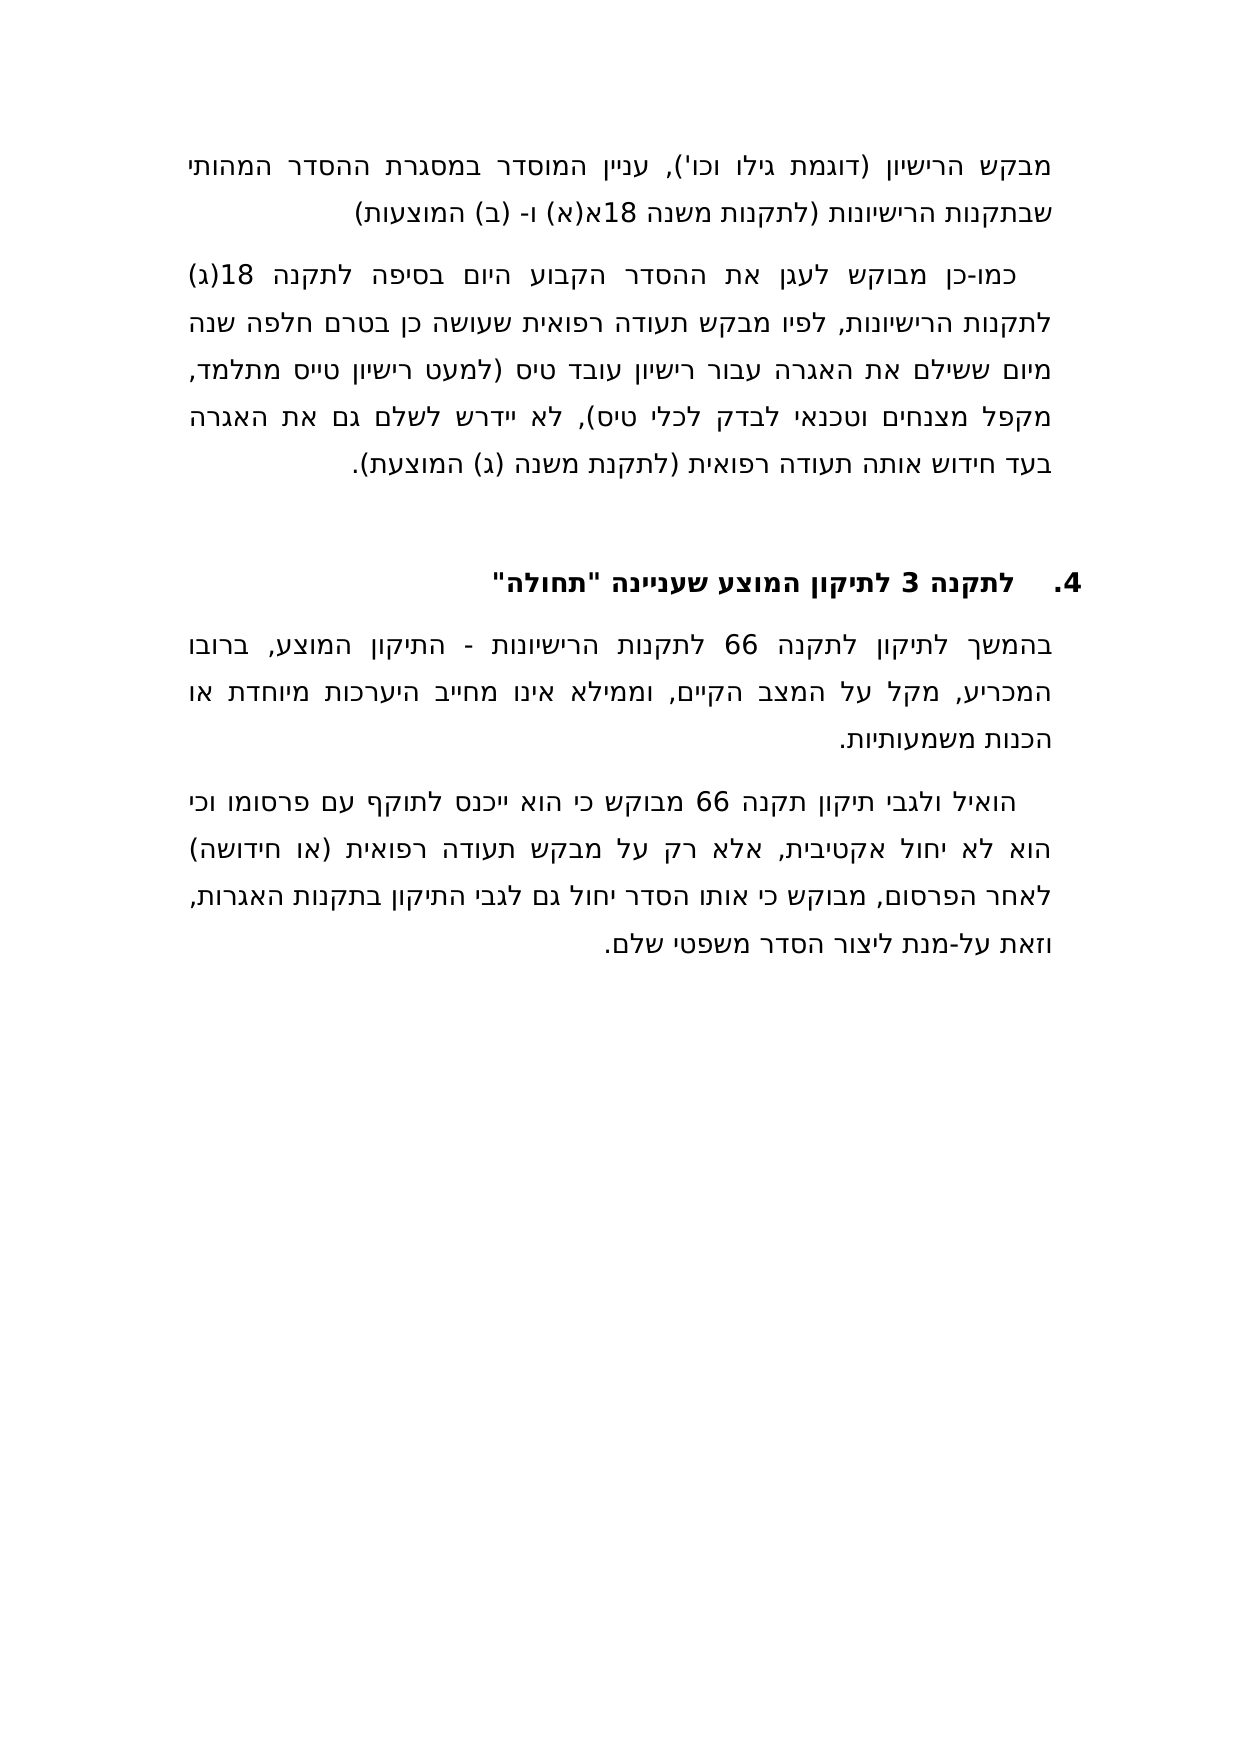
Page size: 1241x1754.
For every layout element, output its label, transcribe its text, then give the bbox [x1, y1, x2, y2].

list לתקנה 3 לתיקון המוצע שעניינה "תחולה" [187, 567, 1053, 598]
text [187, 150, 1053, 229]
text כמו-כן מבוקש לעגן את ההסדר הקבוע היום בסיפה לתקנה 18(ג) לתקנות הרישיונות, לפיו מבקש תעודה רפואית שעושה כן בטרם חלפה שנה מיום ששילם את האגרה עבור רישיון עובד טיס (למעט רישיון טייס מתלמד, מקפל מצנחים וטכנאי לבדק לכלי טיס), לא יידרש לשלם גם את האגרה בעד חידוש אותה תעודה רפואית (לתקנת משנה (ג) המוצעת). [187, 259, 1053, 480]
text בהמשך לתיקון לתקנה 66 לתקנות הרישיונות - התיקון המוצע, ברובו המכריע, מקל על המצב הקיים, וממילא אינו מחייב היערכות מיוחדת או הכנות משמעותיות. [187, 629, 1053, 755]
text הואיל ולגבי תיקון תקנה 66 מבוקש כי הוא ייכנס לתוקף עם פרסומו וכי הוא לא יחול אקטיבית, אלא רק על מבקש תעודה רפואית (או חידושה) לאחר הפרסום, מבוקש כי אותו הסדר יחול גם לגבי התיקון בתקנות האגרות, וזאת על-מנת ליצור הסדר משפטי שלם. [187, 786, 1053, 959]
